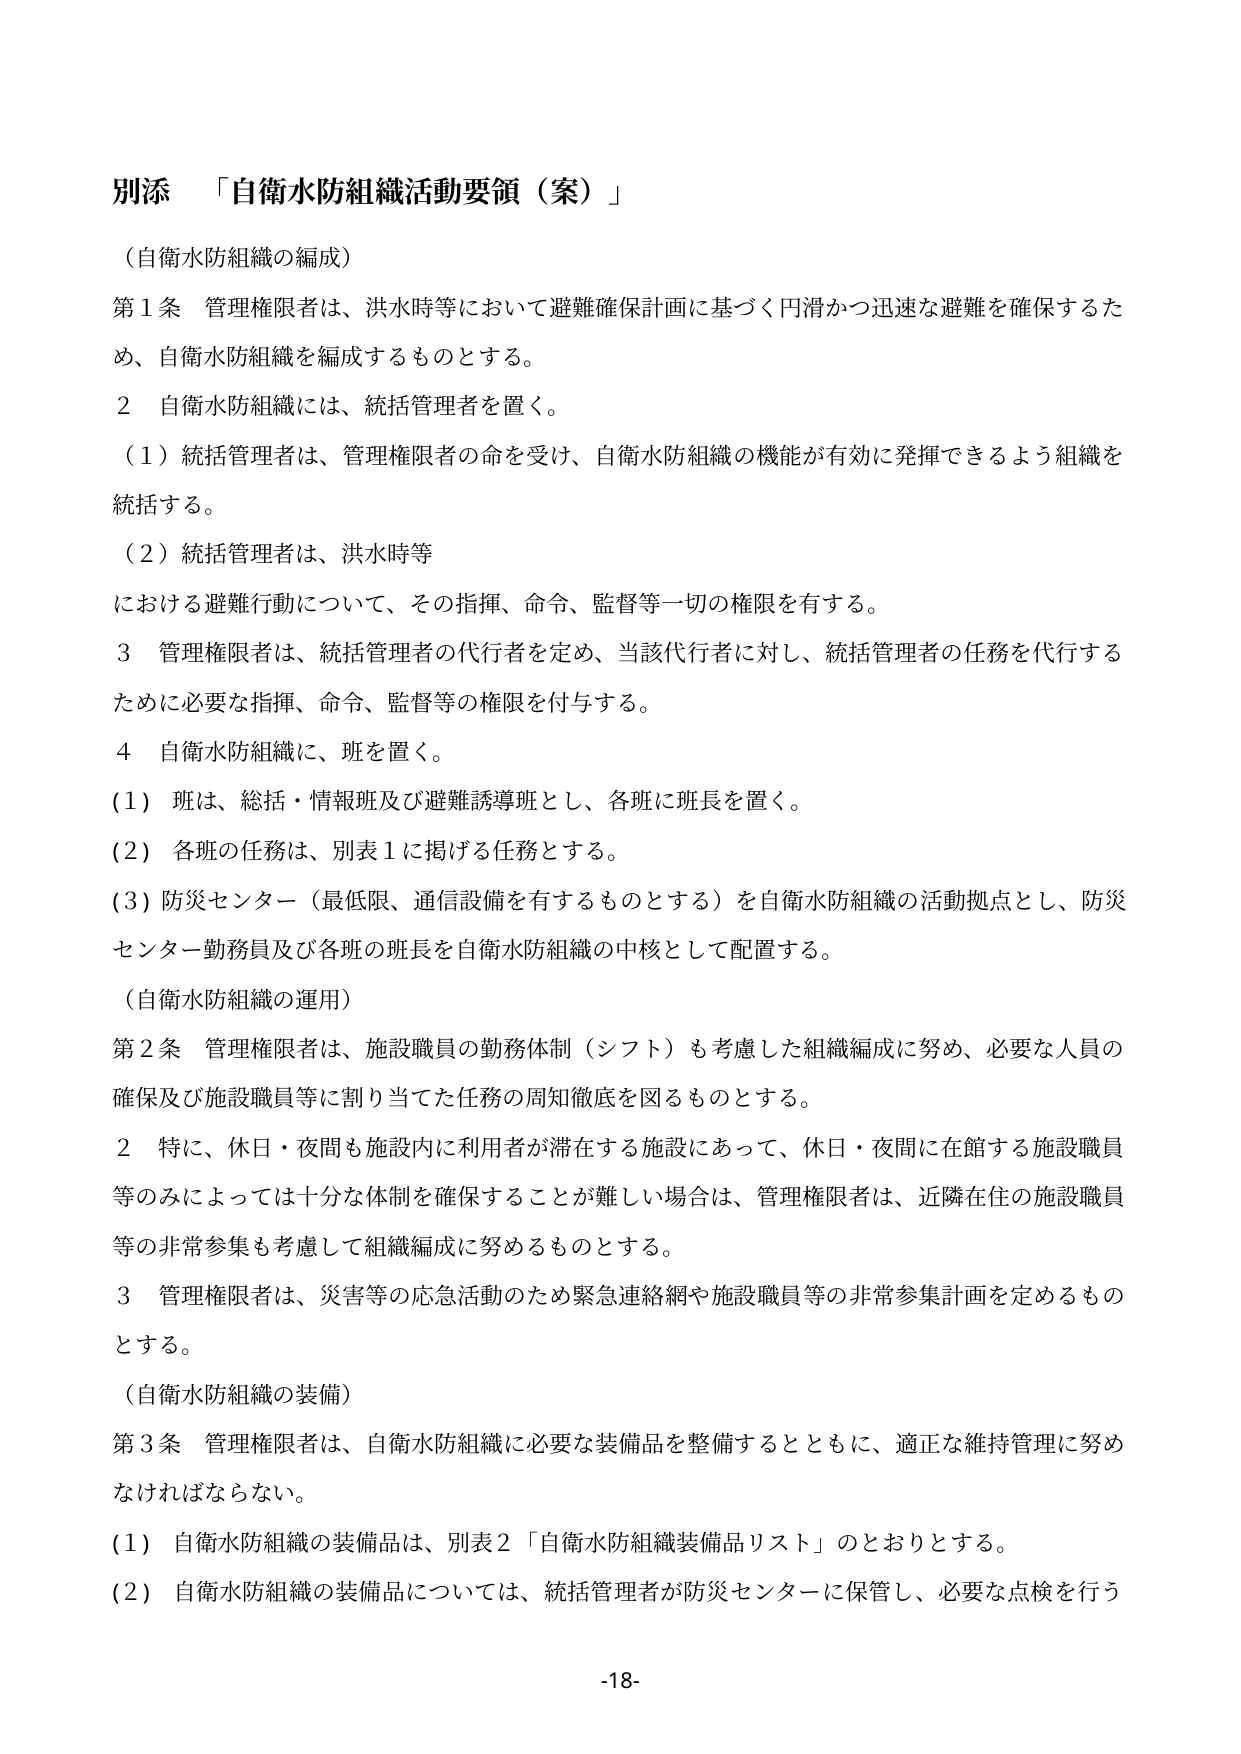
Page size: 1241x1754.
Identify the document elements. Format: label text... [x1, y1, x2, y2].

text （１）統括管理者は、管理権限者の命を受け、自衛水防組織の機能が有効に発揮できるよう組織を統括する。 [112, 438, 1128, 520]
text (１) 自衛水防組織の装備品は、別表２「自衛水防組織装備品リスト」のとおりとする。 [112, 1525, 1128, 1558]
text （自衛水防組織の装備） [112, 1377, 1128, 1409]
text ２ 自衛水防組織には、統括管理者を置く。 [112, 388, 1128, 421]
text 第３条 管理権限者は、自衛水防組織に必要な装備品を整備するとともに、適正な維持管理に努めなければならない。 [112, 1426, 1128, 1508]
text （自衛水防組織の編成） [112, 240, 1128, 273]
text 第２条 管理権限者は、施設職員の勤務体制（シフト）も考慮した組織編成に努め、必要な人員の確保及び施設職員等に割り当てた任務の周知徹底を図るものとする。 [112, 1031, 1128, 1113]
text (２) 各班の任務は、別表１に掲げる任務とする。 [112, 833, 1128, 866]
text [112, 1574, 1128, 1608]
text (１) 班は、総括・情報班及び避難誘導班とし、各班に班長を置く。 [112, 783, 1128, 816]
text （２）統括管理者は、洪水時等 [112, 536, 1128, 569]
text （自衛水防組織の運用） [112, 982, 1128, 1014]
text 第１条 管理権限者は、洪水時等において避難確保計画に基づく円滑かつ迅速な避難を確保するため、自衛水防組織を編成するものとする。 [112, 289, 1128, 372]
text (３) 防災センター（最低限、通信設備を有するものとする）を自衛水防組織の活動拠点とし、防災センター勤務員及び各班の班長を自衛水防組織の中核として配置する。 [112, 883, 1128, 965]
text ２ 特に、休日・夜間も施設内に利用者が滞在する施設にあって、休日・夜間に在館する施設職員等のみによっては十分な体制を確保することが難しい場合は、管理権限者は、近隣在住の施設職員等の非常参集も考慮して組織編成に努めるものとする。 [112, 1130, 1128, 1261]
text における避難行動について、その指揮、命令、監督等一切の権限を有する。 [112, 586, 1128, 619]
text ４ 自衛水防組織に、班を置く。 [112, 734, 1128, 767]
text ３ 管理権限者は、災害等の応急活動のため緊急連絡網や施設職員等の非常参集計画を定めるものとする。 [112, 1278, 1128, 1360]
text ３ 管理権限者は、統括管理者の代行者を定め、当該代行者に対し、統括管理者の任務を代行するために必要な指揮、命令、監督等の権限を付与する。 [112, 635, 1128, 717]
